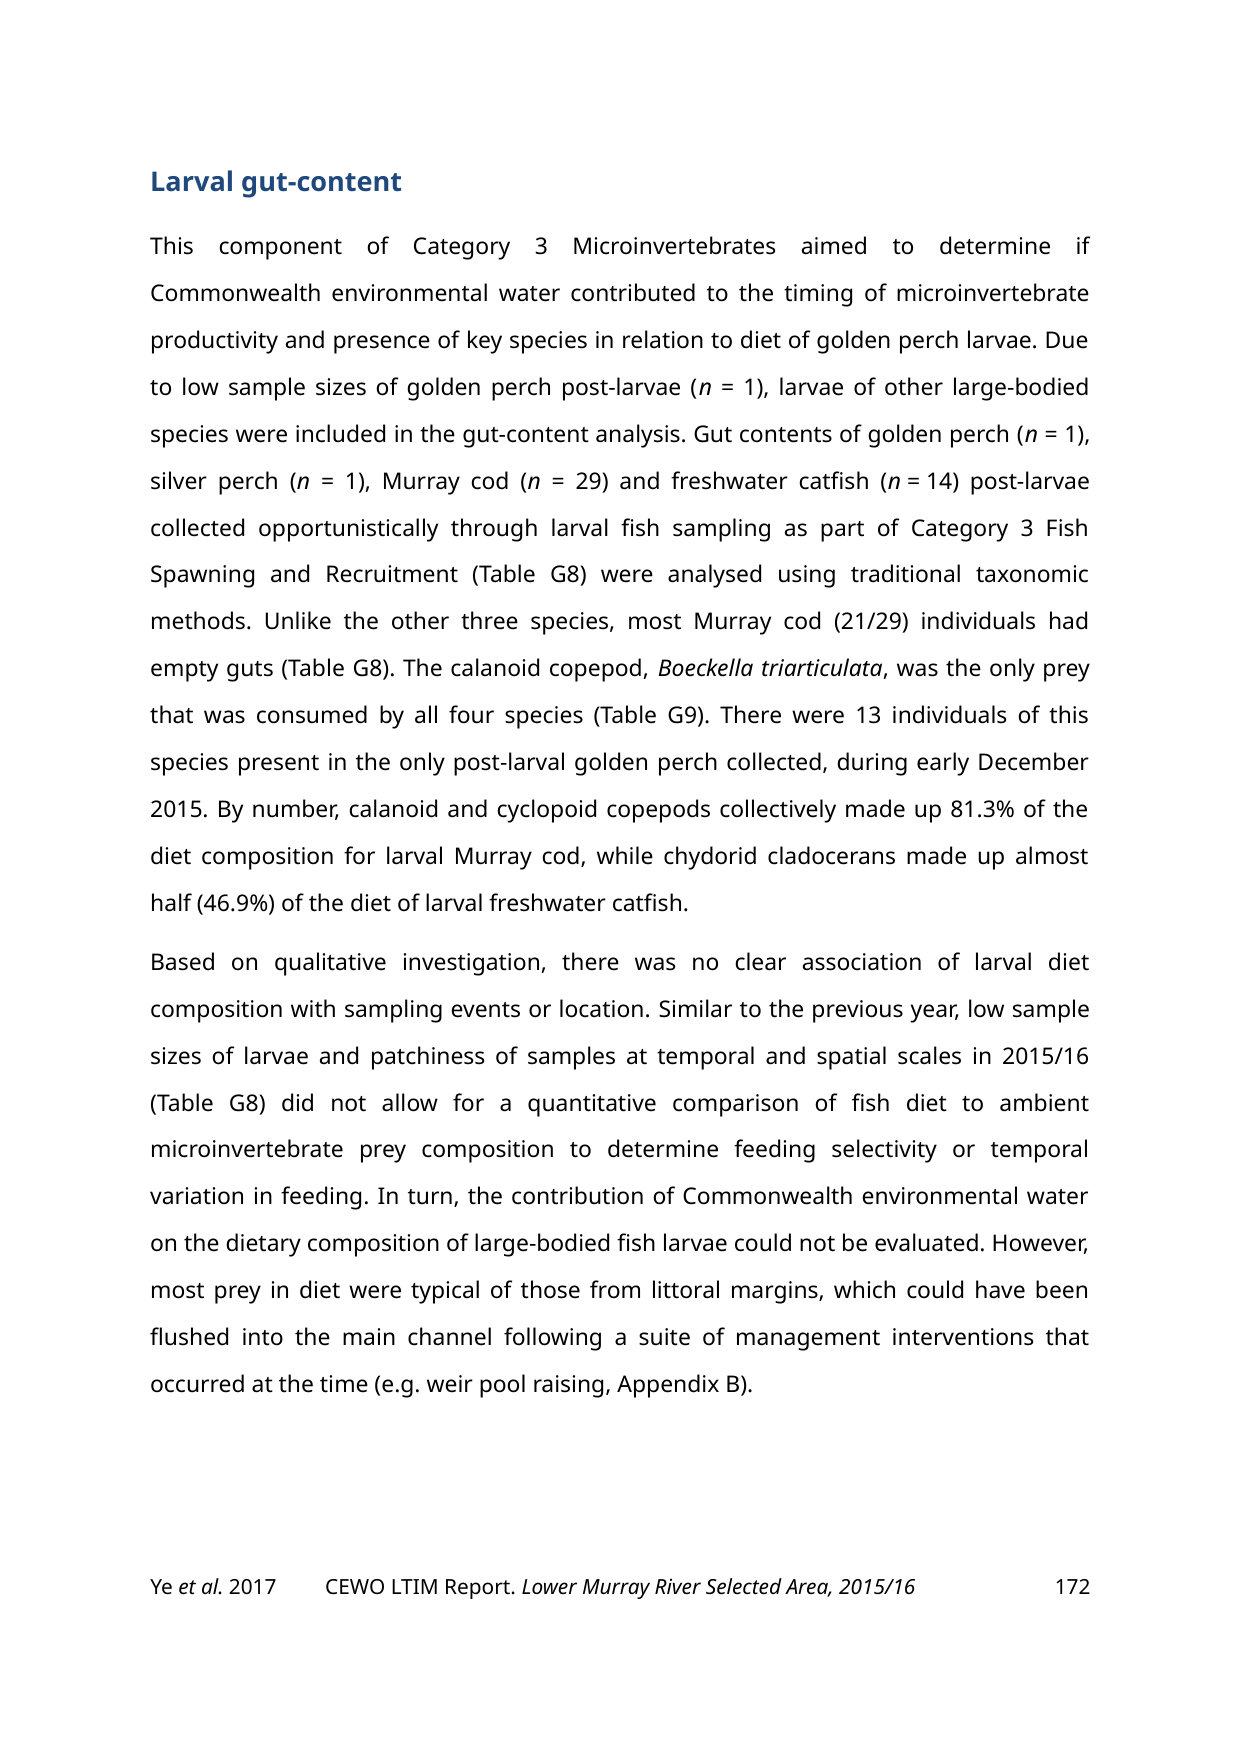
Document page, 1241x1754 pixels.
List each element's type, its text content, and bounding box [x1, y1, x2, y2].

text This component of Category 3 Microinvertebrates aimed to determine if Commonwealth environmental water contributed to the timing of microinvertebrate productivity and presence of key species in relation to diet of golden perch larvae. Due to low sample sizes of golden perch post-larvae (n = 1), larvae of other large-bodied species were included in the gut-content analysis. Gut contents of golden perch (n = 1), silver perch (n = 1), Murray cod (n = 29) and freshwater catfish (n = 14) post-larvae collected opportunistically through larval fish sampling as part of Category 3 Fish Spawning and Recruitment (Table G8) were analysed using traditional taxonomic methods. Unlike the other three species, most Murray cod (21/29) individuals had empty guts (Table G8). The calanoid copepod, Boeckella triarticulata, was the only prey that was consumed by all four species (Table G9). There were 13 individuals of this species present in the only post-larval golden perch collected, during early December 2015. By number, calanoid and cyclopoid copepods collectively made up 81.3% of the diet composition for larval Murray cod, while chydorid cladocerans made up almost half (46.9%) of the diet of larval freshwater catfish. [150, 230, 1090, 918]
text Based on qualitative investigation, there was no clear association of larval diet composition with sampling events or location. Similar to the previous year, low sample sizes of larvae and patchiness of samples at temporal and spatial scales in 2015/16 (Table G8) did not allow for a quantitative comparison of fish diet to ambient microinvertebrate prey composition to determine feeding selectivity or temporal variation in feeding. In turn, the contribution of Commonwealth environmental water on the dietary composition of large-bodied fish larvae could not be evaluated. However, most prey in diet were typical of those from littoral margins, which could have been flushed into the main channel following a suite of management interventions that occurred at the time (e.g. weir pool raising, Appendix B). [150, 946, 1090, 1399]
text Larval gut-content [150, 162, 1090, 199]
